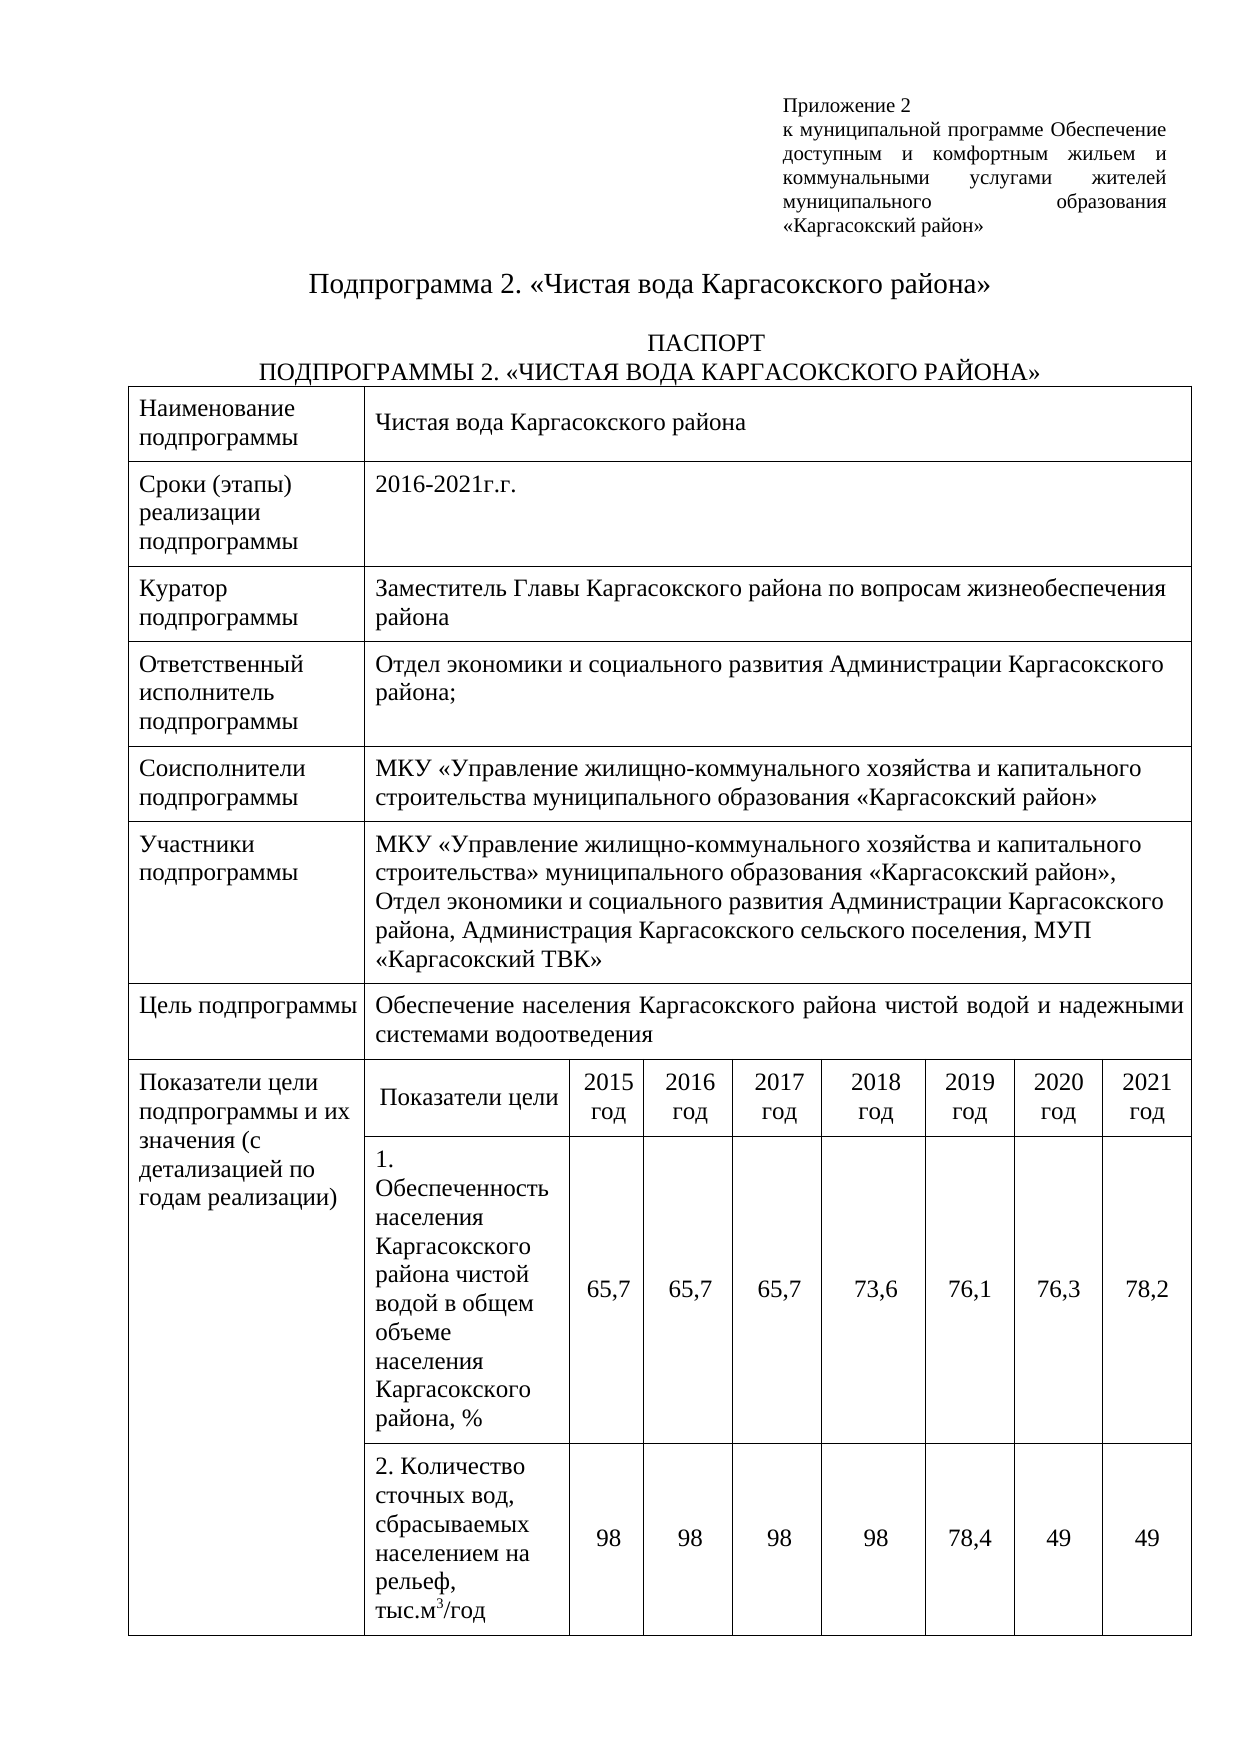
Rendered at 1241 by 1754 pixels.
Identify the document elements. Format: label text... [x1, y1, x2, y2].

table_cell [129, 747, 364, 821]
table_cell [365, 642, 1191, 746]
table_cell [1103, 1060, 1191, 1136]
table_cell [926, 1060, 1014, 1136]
text ПОДПРОГРАММЫ 2. «ЧИСТАЯ ВОДА КАРГАСОКСКОГО РАЙОНА» [133, 357, 1167, 386]
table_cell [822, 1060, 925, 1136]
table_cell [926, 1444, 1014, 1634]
text к муниципальной программе Обеспечение доступным и комфортным жильем и коммунальными услугами жителей муниципального образования «Каргасокский район» [783, 117, 1167, 237]
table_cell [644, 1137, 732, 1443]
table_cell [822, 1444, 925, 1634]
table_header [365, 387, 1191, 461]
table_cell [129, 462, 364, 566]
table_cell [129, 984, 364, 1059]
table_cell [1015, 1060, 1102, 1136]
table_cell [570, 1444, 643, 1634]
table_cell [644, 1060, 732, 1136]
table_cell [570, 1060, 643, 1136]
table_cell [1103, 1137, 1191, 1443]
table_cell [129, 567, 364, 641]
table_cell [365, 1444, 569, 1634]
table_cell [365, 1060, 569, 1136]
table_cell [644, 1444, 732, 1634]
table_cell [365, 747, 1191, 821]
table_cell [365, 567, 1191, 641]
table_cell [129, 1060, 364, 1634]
text Приложение 2 [783, 93, 1167, 117]
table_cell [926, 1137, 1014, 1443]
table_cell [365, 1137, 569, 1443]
subtitle Подпрограмма 2. «Чистая вода Каргасокского района» [133, 266, 1167, 299]
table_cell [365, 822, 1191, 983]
text ПАСПОРТ [245, 328, 1167, 357]
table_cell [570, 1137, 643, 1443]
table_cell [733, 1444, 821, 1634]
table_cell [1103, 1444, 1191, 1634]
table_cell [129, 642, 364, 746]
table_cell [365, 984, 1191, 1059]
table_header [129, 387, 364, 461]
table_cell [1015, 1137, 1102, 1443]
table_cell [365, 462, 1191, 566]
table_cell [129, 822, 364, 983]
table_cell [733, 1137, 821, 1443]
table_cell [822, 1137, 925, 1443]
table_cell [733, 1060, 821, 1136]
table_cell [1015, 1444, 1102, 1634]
